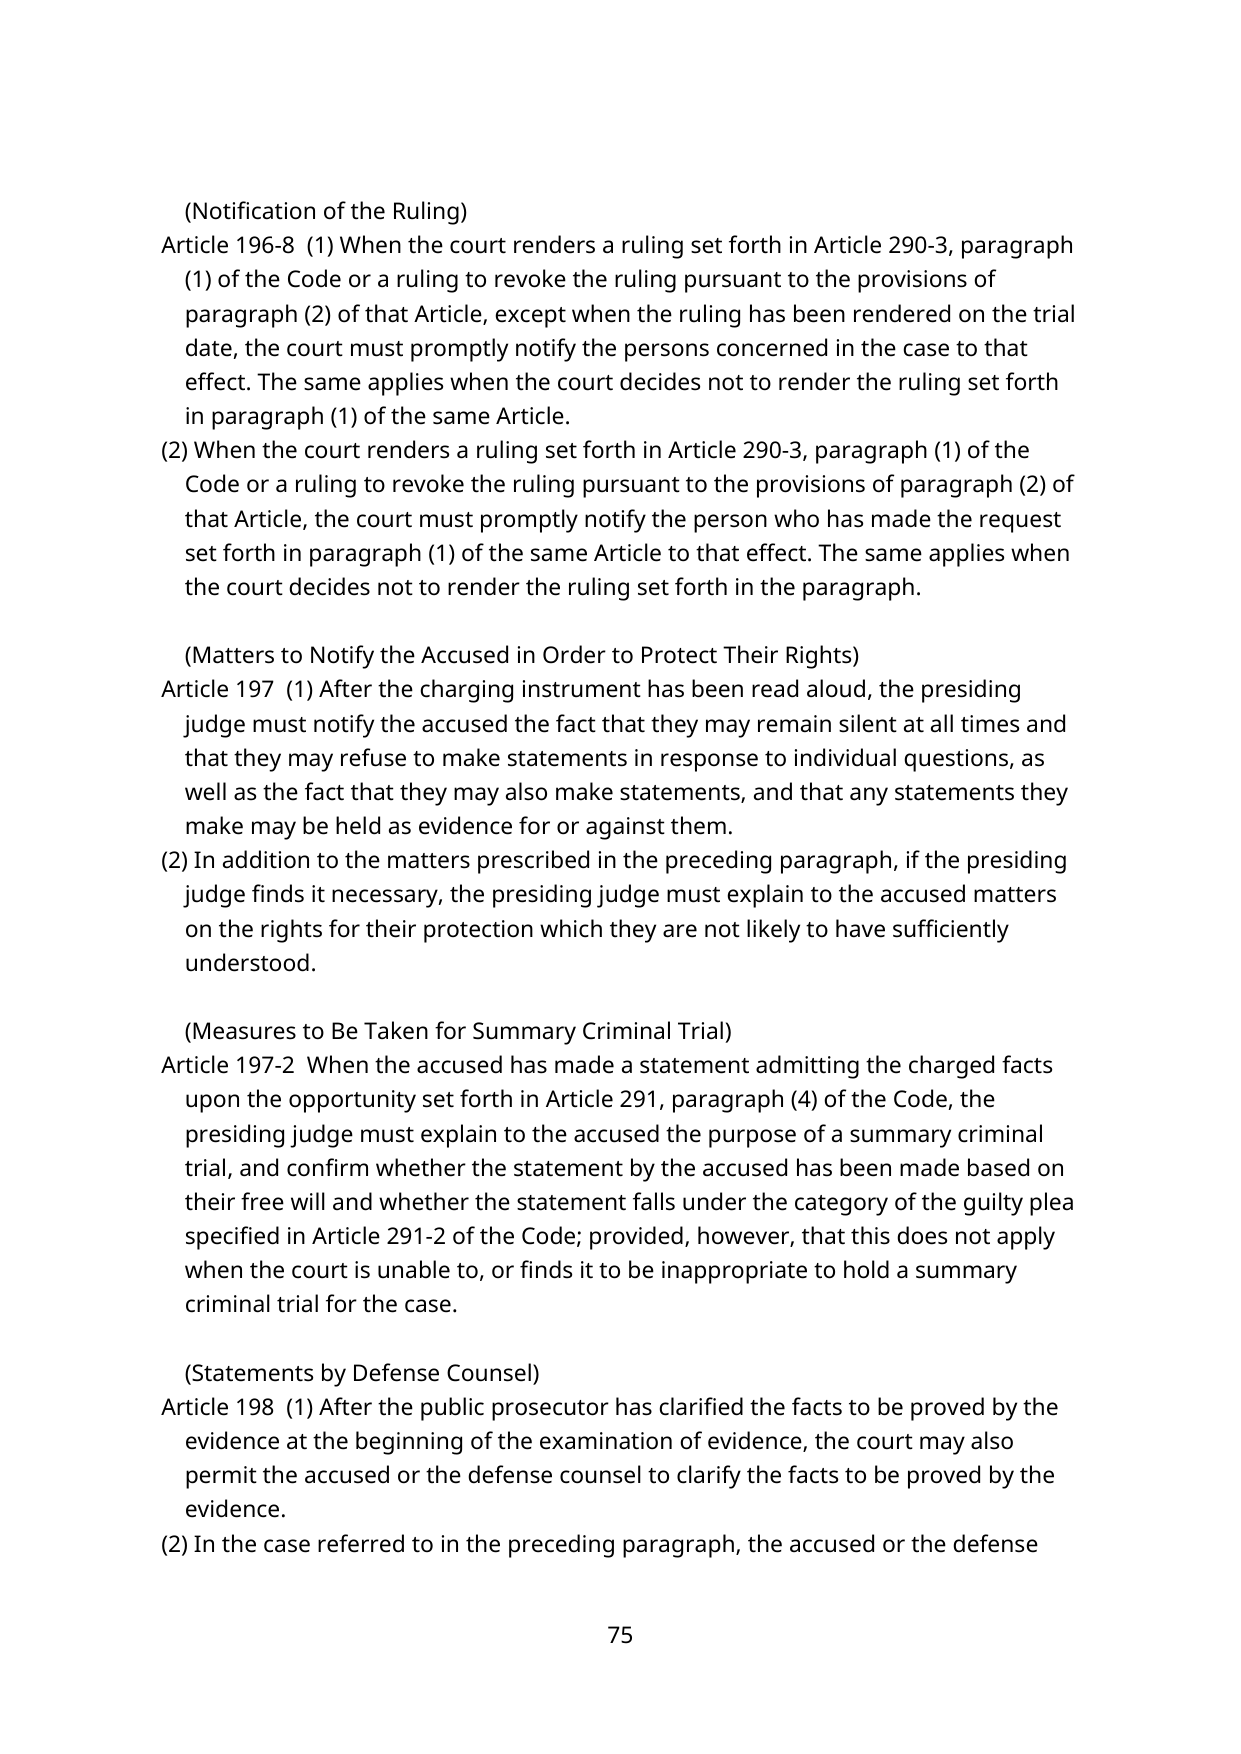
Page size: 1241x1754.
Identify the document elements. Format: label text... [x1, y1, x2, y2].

text (Measures to Be Taken for Summary Criminal Trial) [184, 1014, 1079, 1048]
text Article 197-2 When the accused has made a statement admitting the charged facts upon the opportunity set forth in Article 291, paragraph (4) of the Code, the presiding judge must explain to the accused the purpose of a summary criminal trial, and confirm whether the statement by the accused has been made based on their free will and whether the statement falls under the category of the guilty plea specified in Article 291-2 of the Code; provided, however, that this does not apply when the court is unable to, or finds it to be inappropriate to hold a summary criminal trial for the case. [161, 1048, 1079, 1321]
text (2) In addition to the matters prescribed in the preceding paragraph, if the presiding judge finds it necessary, the presiding judge must explain to the accused matters on the rights for their protection which they are not likely to have sufficiently understood. [161, 843, 1079, 979]
text Article 197 (1) After the charging instrument has been read aloud, the presiding judge must notify the accused the fact that they may remain silent at all times and that they may refuse to make statements in response to individual questions, as well as the fact that they may also make statements, and that any statements they make may be held as evidence for or against them. [161, 672, 1079, 843]
text Article 198 (1) After the public prosecutor has clarified the facts to be proved by the evidence at the beginning of the examination of evidence, the court may also permit the accused or the defense counsel to clarify the facts to be proved by the evidence. [161, 1389, 1079, 1526]
text (Notification of the Ruling) [184, 194, 1079, 228]
text (Statements by Defense Counsel) [184, 1355, 1079, 1389]
text Article 196-8 (1) When the court renders a ruling set forth in Article 290-3, paragraph (1) of the Code or a ruling to revoke the ruling pursuant to the provisions of paragraph (2) of that Article, except when the ruling has been rendered on the trial date, the court must promptly notify the persons concerned in the case to that effect. The same applies when the court decides not to render the ruling set forth in paragraph (1) of the same Article. [161, 228, 1079, 433]
text (2) When the court renders a ruling set forth in Article 290-3, paragraph (1) of the Code or a ruling to revoke the ruling pursuant to the provisions of paragraph (2) of that Article, the court must promptly notify the person who has made the request set forth in paragraph (1) of the same Article to that effect. The same applies when the court decides not to render the ruling set forth in the paragraph. [161, 433, 1079, 604]
text (Matters to Notify the Accused in Order to Protect Their Rights) [184, 638, 1079, 672]
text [161, 1526, 1079, 1560]
